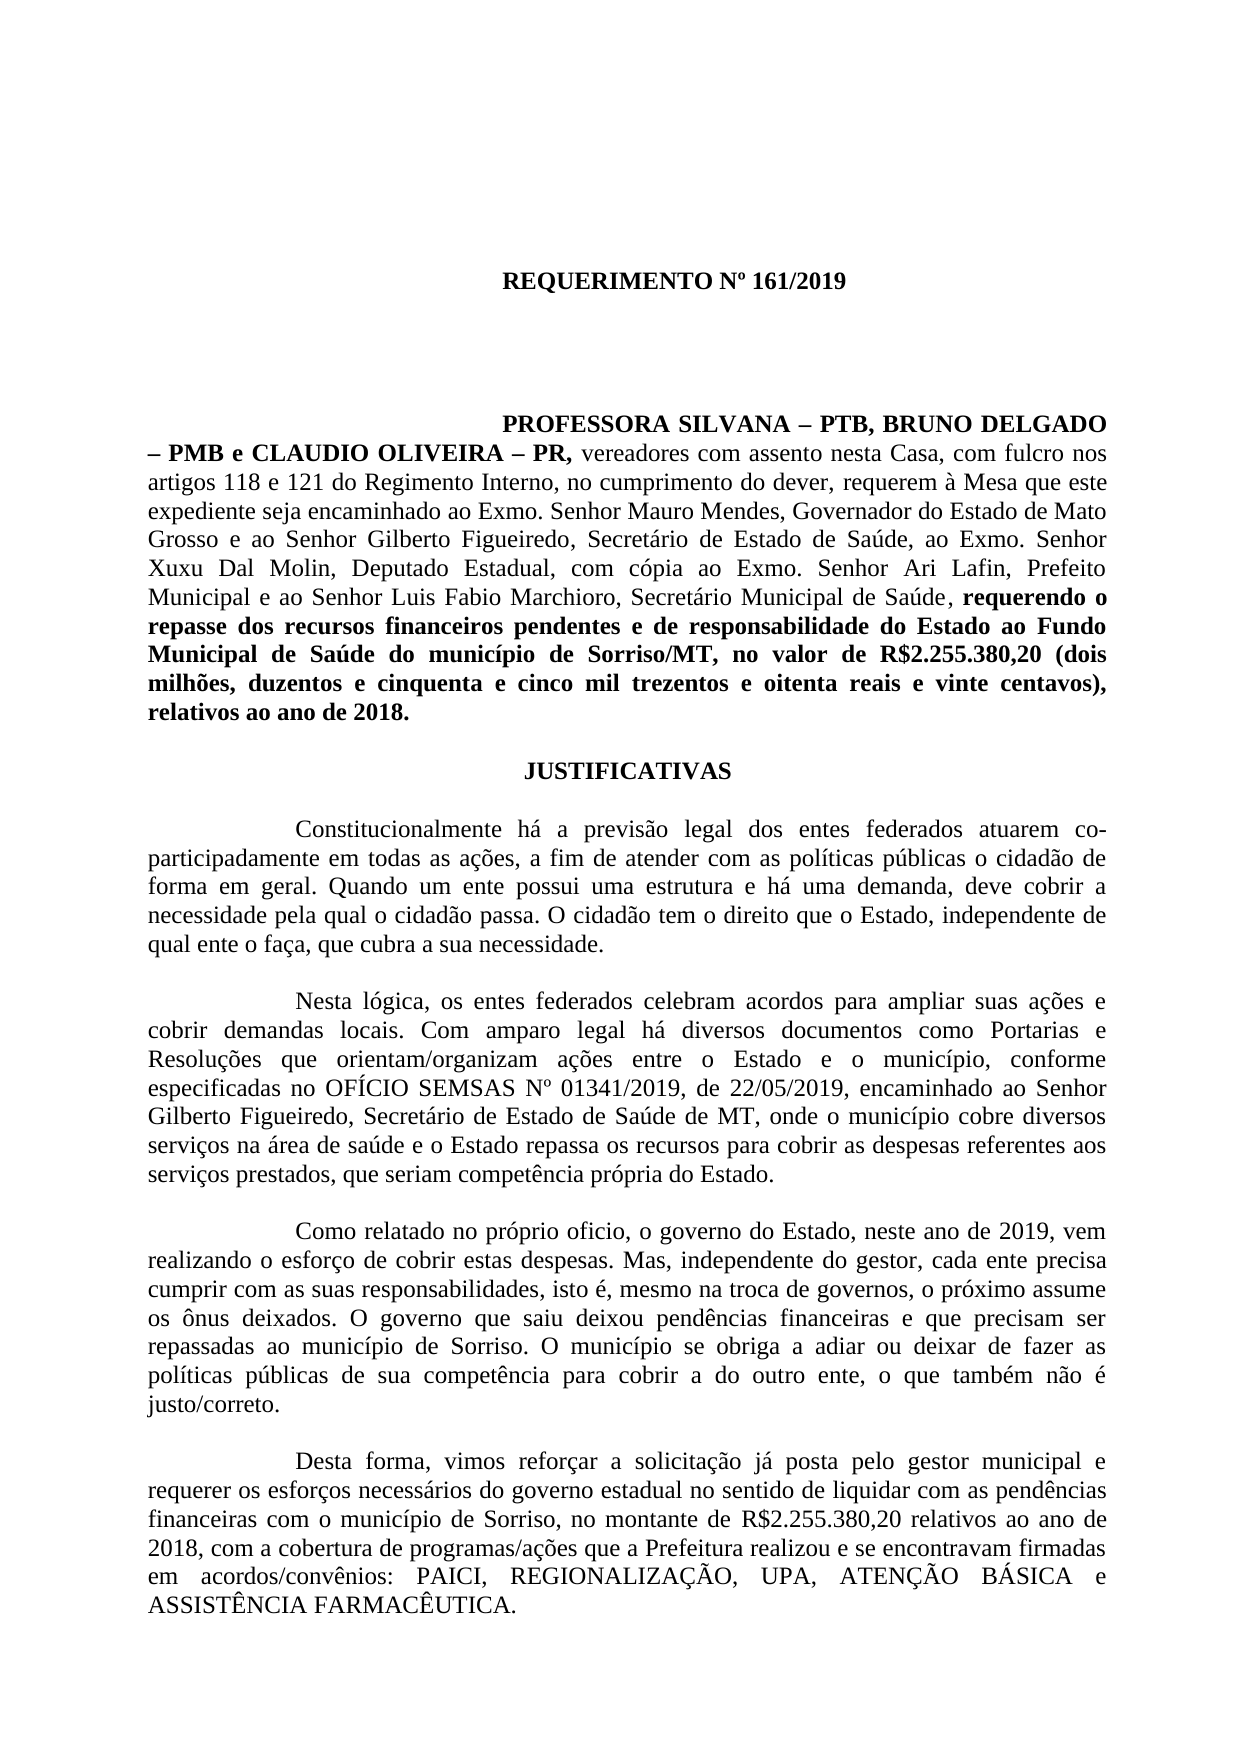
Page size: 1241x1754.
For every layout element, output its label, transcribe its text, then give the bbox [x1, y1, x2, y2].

text Como relatado no próprio oficio, o governo do Estado, neste ano de 2019, vem realizando o esforço de cobrir estas despesas. Mas, independente do gestor, cada ente precisa cumprir com as suas responsabilidades, isto é, mesmo na troca de governos, o próximo assume os ônus deixados. O governo que saiu deixou pendências financeiras e que precisam ser repassadas ao município de Sorriso. O município se obriga a adiar ou deixar de fazer as políticas públicas de sua competência para cobrir a do outro ente, o que também não é justo/correto. [148, 1216, 1107, 1418]
text JUSTIFICATIVAS [148, 756, 1107, 785]
text Nesta lógica, os entes federados celebram acordos para ampliar suas ações e cobrir demandas locais. Com amparo legal há diversos documentos como Portarias e Resoluções que orientam/organizam ações entre o Estado e o município, conforme especificadas no OFÍCIO SEMSAS Nº 01341/2019, de 22/05/2019, encaminhado ao Senhor Gilberto Figueiredo, Secretário de Estado de Saúde de MT, onde o município cobre diversos serviços na área de saúde e o Estado repassa os recursos para cobrir as despesas referentes aos serviços prestados, que seriam competência própria do Estado. [148, 986, 1107, 1188]
text REQUERIMENTO Nº 161/2019 [502, 266, 1107, 294]
text Constitucionalmente há a previsão legal dos entes federados atuarem co-participadamente em todas as ações, a fim de atender com as políticas públicas o cidadão de forma em geral. Quando um ente possui uma estrutura e há uma demanda, deve cobrir a necessidade pela qual o cidadão passa. O cidadão tem o direito que o Estado, independente de qual ente o faça, que cubra a sua necessidade. [148, 814, 1107, 958]
text Desta forma, vimos reforçar a solicitação já posta pelo gestor municipal e requerer os esforços necessários do governo estadual no sentido de liquidar com as pendências financeiras com o município de Sorriso, no montante de R$2.255.380,20 relativos ao ano de 2018, com a cobertura de programas/ações que a Prefeitura realizou e se encontravam firmadas em acordos/convênios: PAICI, REGIONALIZAÇÃO, UPA, ATENÇÃO BÁSICA e ASSISTÊNCIA FARMACÊUTICA. [148, 1446, 1107, 1619]
text PROFESSORA SILVANA – PTB, BRUNO DELGADO – PMB e CLAUDIO OLIVEIRA – PR, vereadores com assento nesta Casa, com fulcro nos artigos 118 e 121 do Regimento Interno, no cumprimento do dever, requerem à Mesa que este expediente seja encaminhado ao Exmo. Senhor Mauro Mendes, Governador do Estado de Mato Grosso e ao Senhor Gilberto Figueiredo, Secretário de Estado de Saúde, ao Exmo. Senhor Xuxu Dal Molin, Deputado Estadual, com cópia ao Exmo. Senhor Ari Lafin, Prefeito Municipal e ao Senhor Luis Fabio Marchioro, Secretário Municipal de Saúde, requerendo o repasse dos recursos financeiros pendentes e de responsabilidade do Estado ao Fundo Municipal de Saúde do município de Sorriso/MT, no valor de R$2.255.380,20 (dois milhões, duzentos e cinquenta e cinco mil trezentos e oitenta reais e vinte centavos), relativos ao ano de 2018. [148, 409, 1107, 726]
